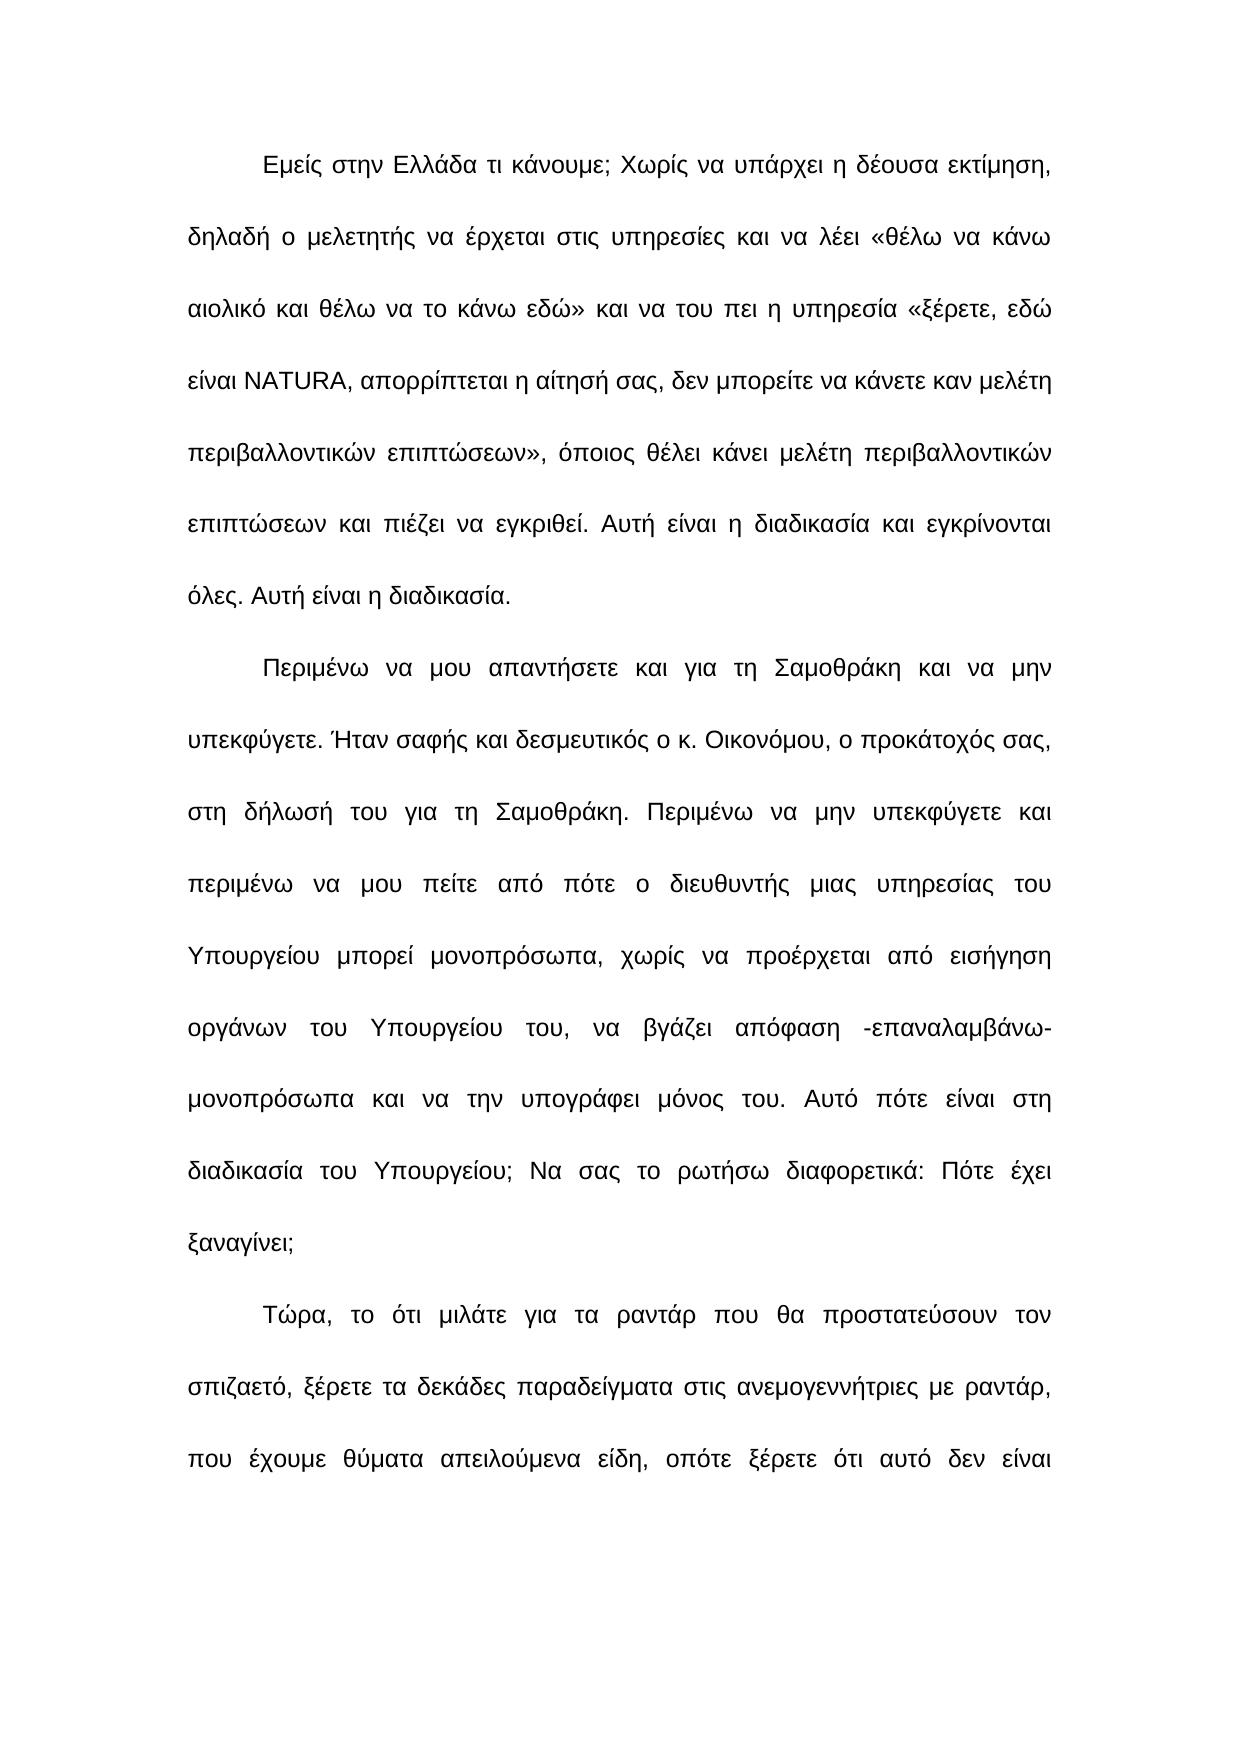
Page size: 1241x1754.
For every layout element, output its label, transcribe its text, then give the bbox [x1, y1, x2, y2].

text Εμείς στην Ελλάδα τι κάνουμε; Χωρίς να υπάρχει η δέουσα εκτίμηση, δηλαδή ο μελετητής να έρχεται στις υπηρεσίες και να λέει «θέλω να κάνω αιολικό και θέλω να το κάνω εδώ» και να του πει η υπηρεσία «ξέρετε, εδώ είναι NATURA, απορρίπτεται η αίτησή σας, δεν μπορείτε να κάνετε καν μελέτη περιβαλλοντικών επιπτώσεων», όποιος θέλει κάνει μελέτη περιβαλλοντικών επιπτώσεων και πιέζει να εγκριθεί. Αυτή είναι η διαδικασία και εγκρίνονται όλες. Αυτή είναι η διαδικασία. [187, 150, 1053, 610]
text Περιμένω να μου απαντήσετε και για τη Σαμοθράκη και να μην υπεκφύγετε. Ήταν σαφής και δεσμευτικός ο κ. Οικονόμου, ο προκάτοχός σας, στη δήλωσή του για τη Σαμοθράκη. Περιμένω να μην υπεκφύγετε και περιμένω να μου πείτε από πότε ο διευθυντής μιας υπηρεσίας του Υπουργείου μπορεί μονοπρόσωπα, χωρίς να προέρχεται από εισήγηση οργάνων του Υπουργείου του, να βγάζει απόφαση -επαναλαμβάνω- μονοπρόσωπα και να την υπογράφει μόνος του. Αυτό πότε είναι στη διαδικασία του Υπουργείου; Να σας το ρωτήσω διαφορετικά: Πότε έχει ξαναγίνει; [187, 653, 1053, 1257]
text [187, 1300, 1053, 1472]
